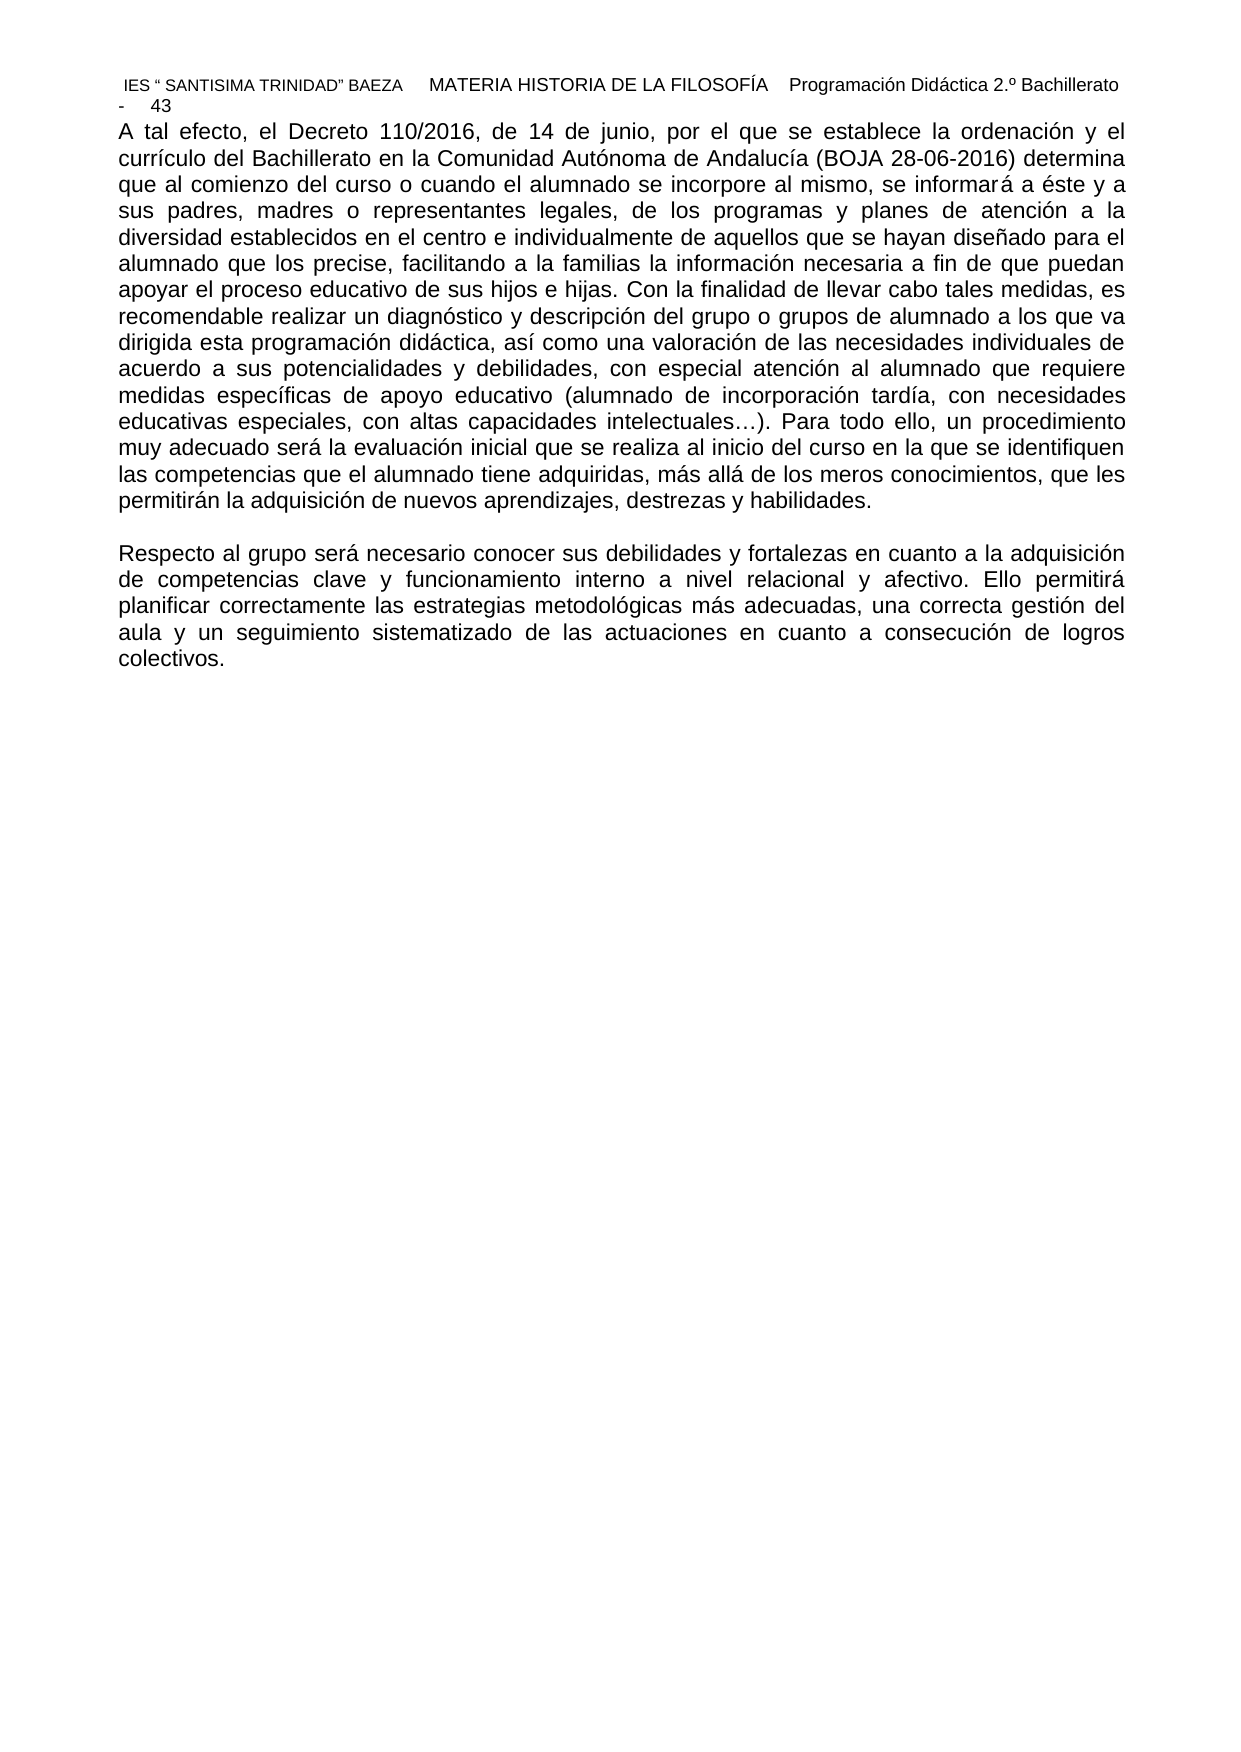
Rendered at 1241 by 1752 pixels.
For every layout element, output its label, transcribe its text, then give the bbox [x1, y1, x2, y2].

text Respecto al grupo será necesario conocer sus debilidades y fortalezas en cuanto a la adquisición de competencias clave y funcionamiento interno a nivel relacional y afectivo. Ello permitirá planificar correctamente las estrategias metodológicas más adecuadas, una correcta gestión del aula y un seguimiento sistematizado de las actuaciones en cuanto a consecución de logros colectivos. [118, 540, 1126, 672]
text A tal efecto, el Decreto 110/2016, de 14 de junio, por el que se establece la ordenación y el currículo del Bachillerato en la Comunidad Autónoma de Andalucía (BOJA 28-06-2016) determina que al comienzo del curso o cuando el alumnado se incorpore al mismo, se informará a éste y a sus padres, madres o representantes legales, de los programas y planes de atención a la diversidad establecidos en el centro e individualmente de aquellos que se hayan diseñado para el alumnado que los precise, facilitando a la familias la información necesaria a fin de que puedan apoyar el proceso educativo de sus hijos e hijas. Con la finalidad de llevar cabo tales medidas, es recomendable realizar un diagnóstico y descripción del grupo o grupos de alumnado a los que va dirigida esta programación didáctica, así como una valoración de las necesidades individuales de acuerdo a sus potencialidades y debilidades, con especial atención al alumnado que requiere medidas específicas de apoyo educativo (alumnado de incorporación tardía, con necesidades educativas especiales, con altas capacidades intelectuales…). Para todo ello, un procedimiento muy adecuado será la evaluación inicial que se realiza al inicio del curso en la que se identifiquen las competencias que el alumnado tiene adquiridas, más allá de los meros conocimientos, que les permitirán la adquisición de nuevos aprendizajes, destrezas y habilidades. [118, 118, 1126, 513]
